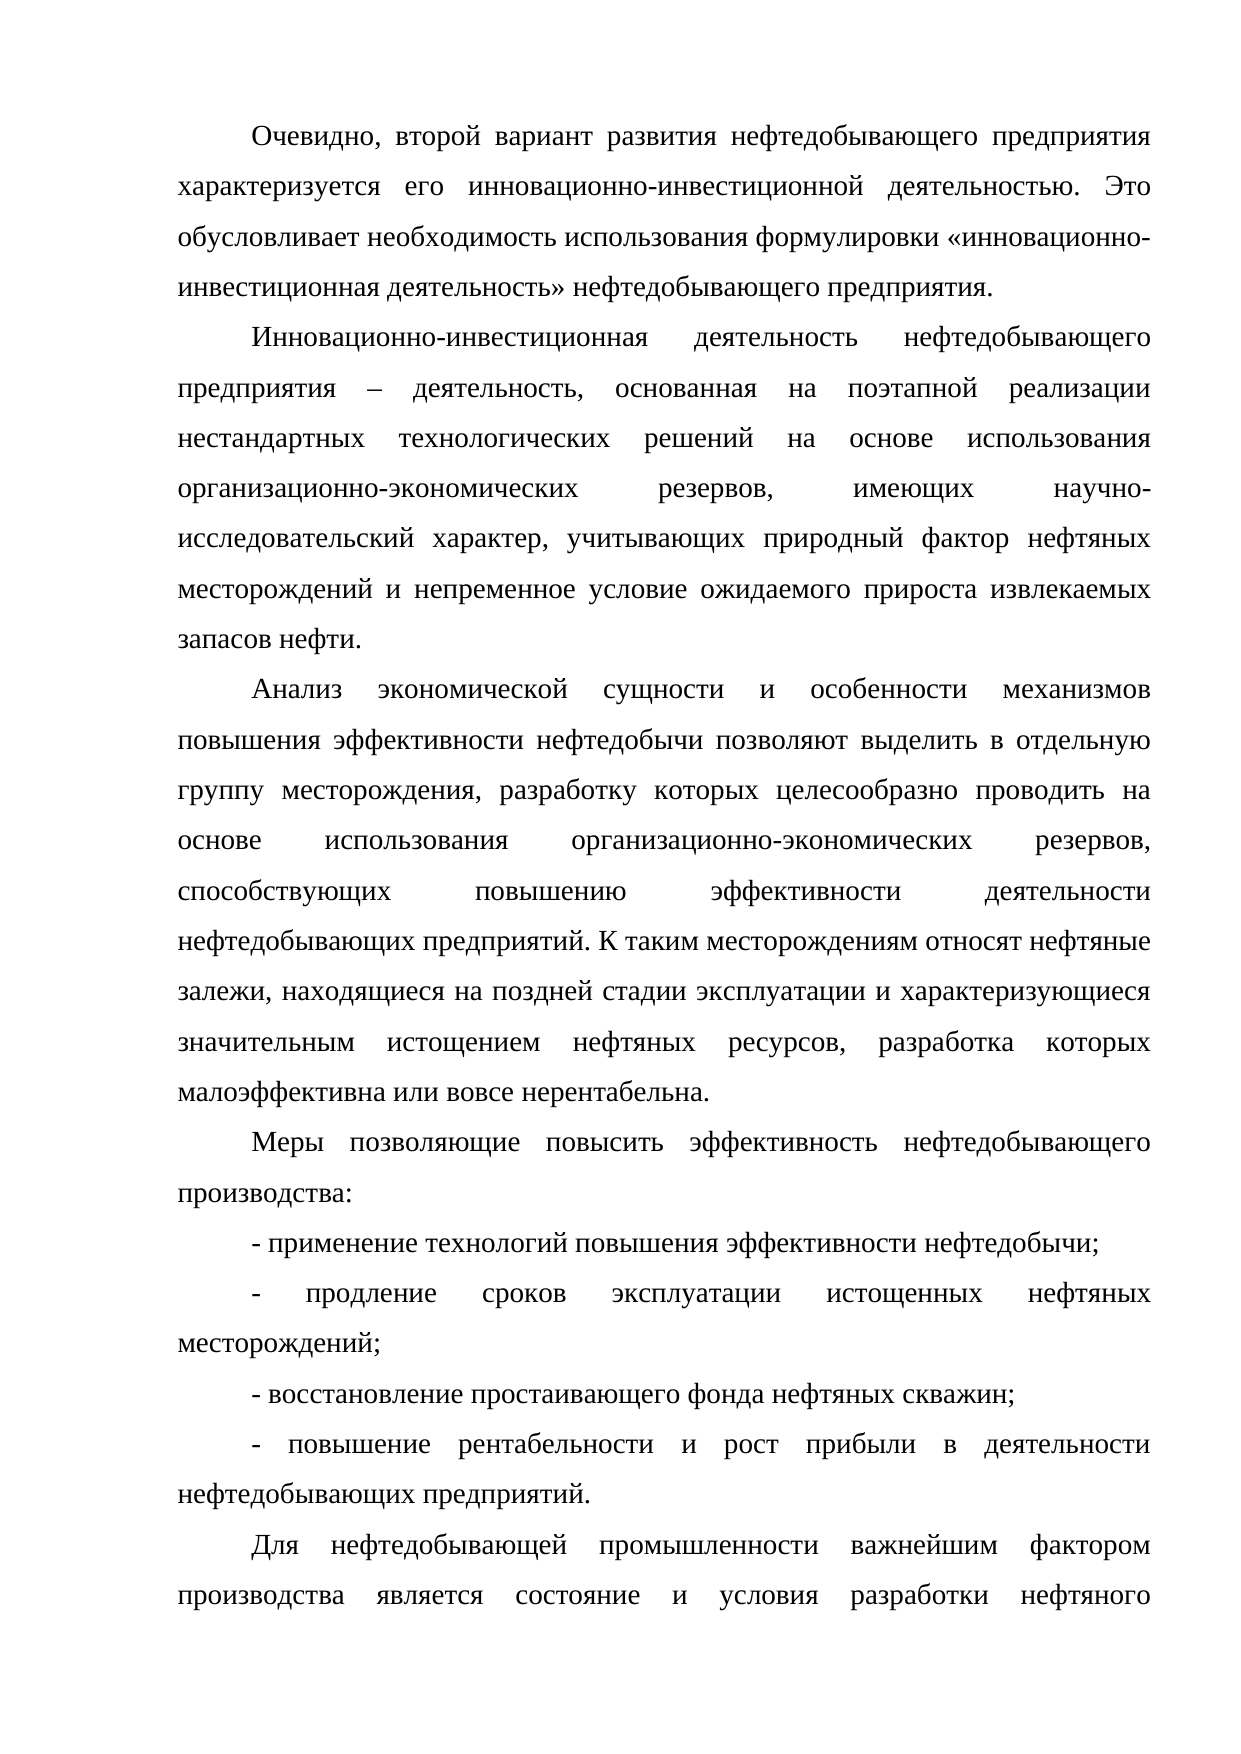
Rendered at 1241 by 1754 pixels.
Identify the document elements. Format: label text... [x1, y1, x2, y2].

text - повышение рентабельности и рост прибыли в деятельности нефтедобывающих предприятий. [177, 1426, 1152, 1510]
text - применение технологий повышения эффективности нефтедобычи; [177, 1225, 1152, 1258]
text - продление сроков эксплуатации истощенных нефтяных месторождений; [177, 1275, 1152, 1359]
text - восстановление простаивающего фонда нефтяных скважин; [177, 1376, 1152, 1409]
text Инновационно-инвестиционная деятельность нефтедобывающего предприятия – деятельность, основанная на поэтапной реализации нестандартных технологических решений на основе использования организационно-экономических резервов, имеющих научно-исследовательский характер, учитывающих природный фактор нефтяных месторождений и непременное условие ожидаемого прироста извлекаемых запасов нефти. [177, 319, 1152, 655]
text Очевидно, второй вариант развития нефтедобывающего предприятия характеризуется его инновационно-инвестиционной деятельностью. Это обусловливает необходимость использования формулировки «инновационно-инвестиционная деятельность» нефтедобывающего предприятия. [177, 118, 1152, 303]
text Анализ экономической сущности и особенности механизмов повышения эффективности нефтедобычи позволяют выделить в отдельную группу месторождения, разработку которых целесообразно проводить на основе использования организационно-экономических резервов, способствующих повышению эффективности деятельности нефтедобывающих предприятий. К таким месторождениям относят нефтяные залежи, находящиеся на поздней стадии эксплуатации и характеризующиеся значительным истощением нефтяных ресурсов, разработка которых малоэффективна или вовсе нерентабельна. [177, 672, 1152, 1108]
text Меры позволяющие повысить эффективность нефтедобывающего производства: [177, 1124, 1152, 1208]
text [177, 1527, 1152, 1611]
